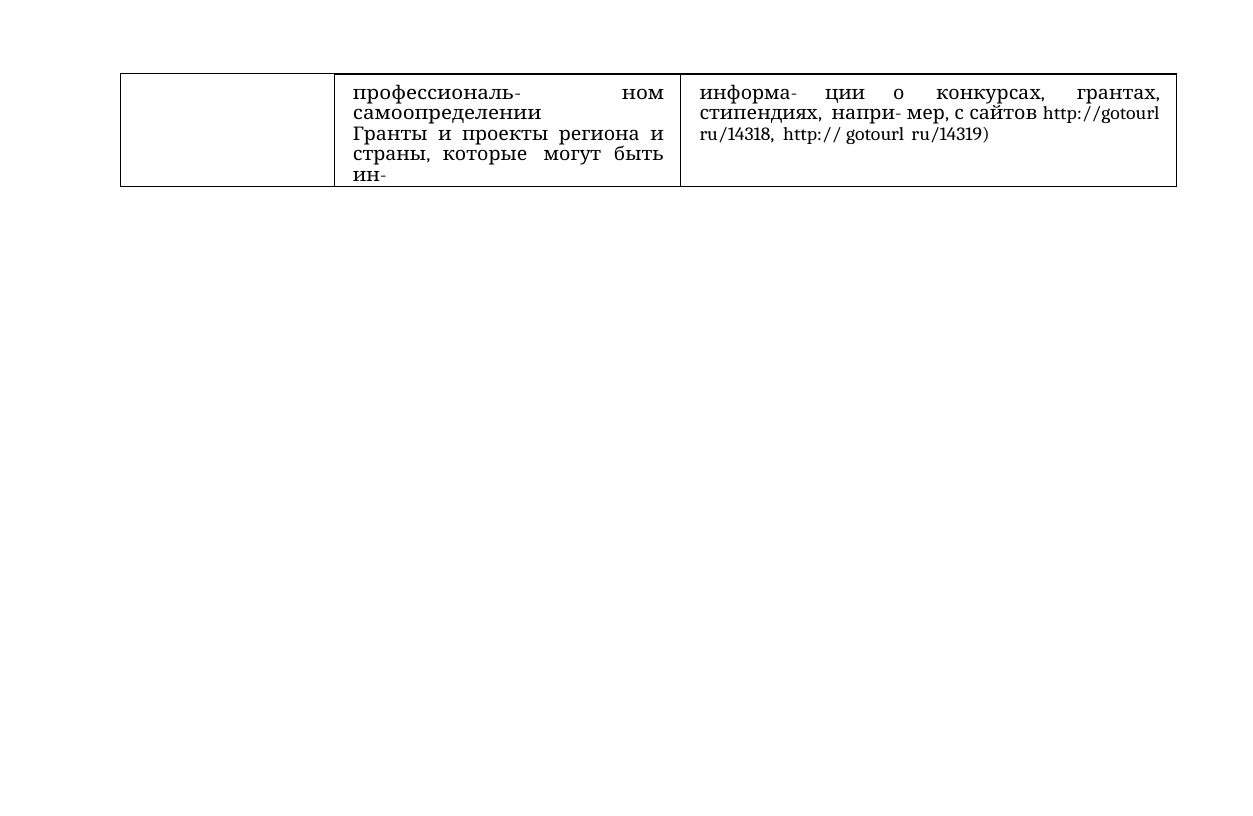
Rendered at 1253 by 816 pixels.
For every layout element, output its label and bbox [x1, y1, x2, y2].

table_cell [681, 75, 1176, 186]
table_cell [121, 74, 334, 186]
table_cell [335, 75, 680, 186]
